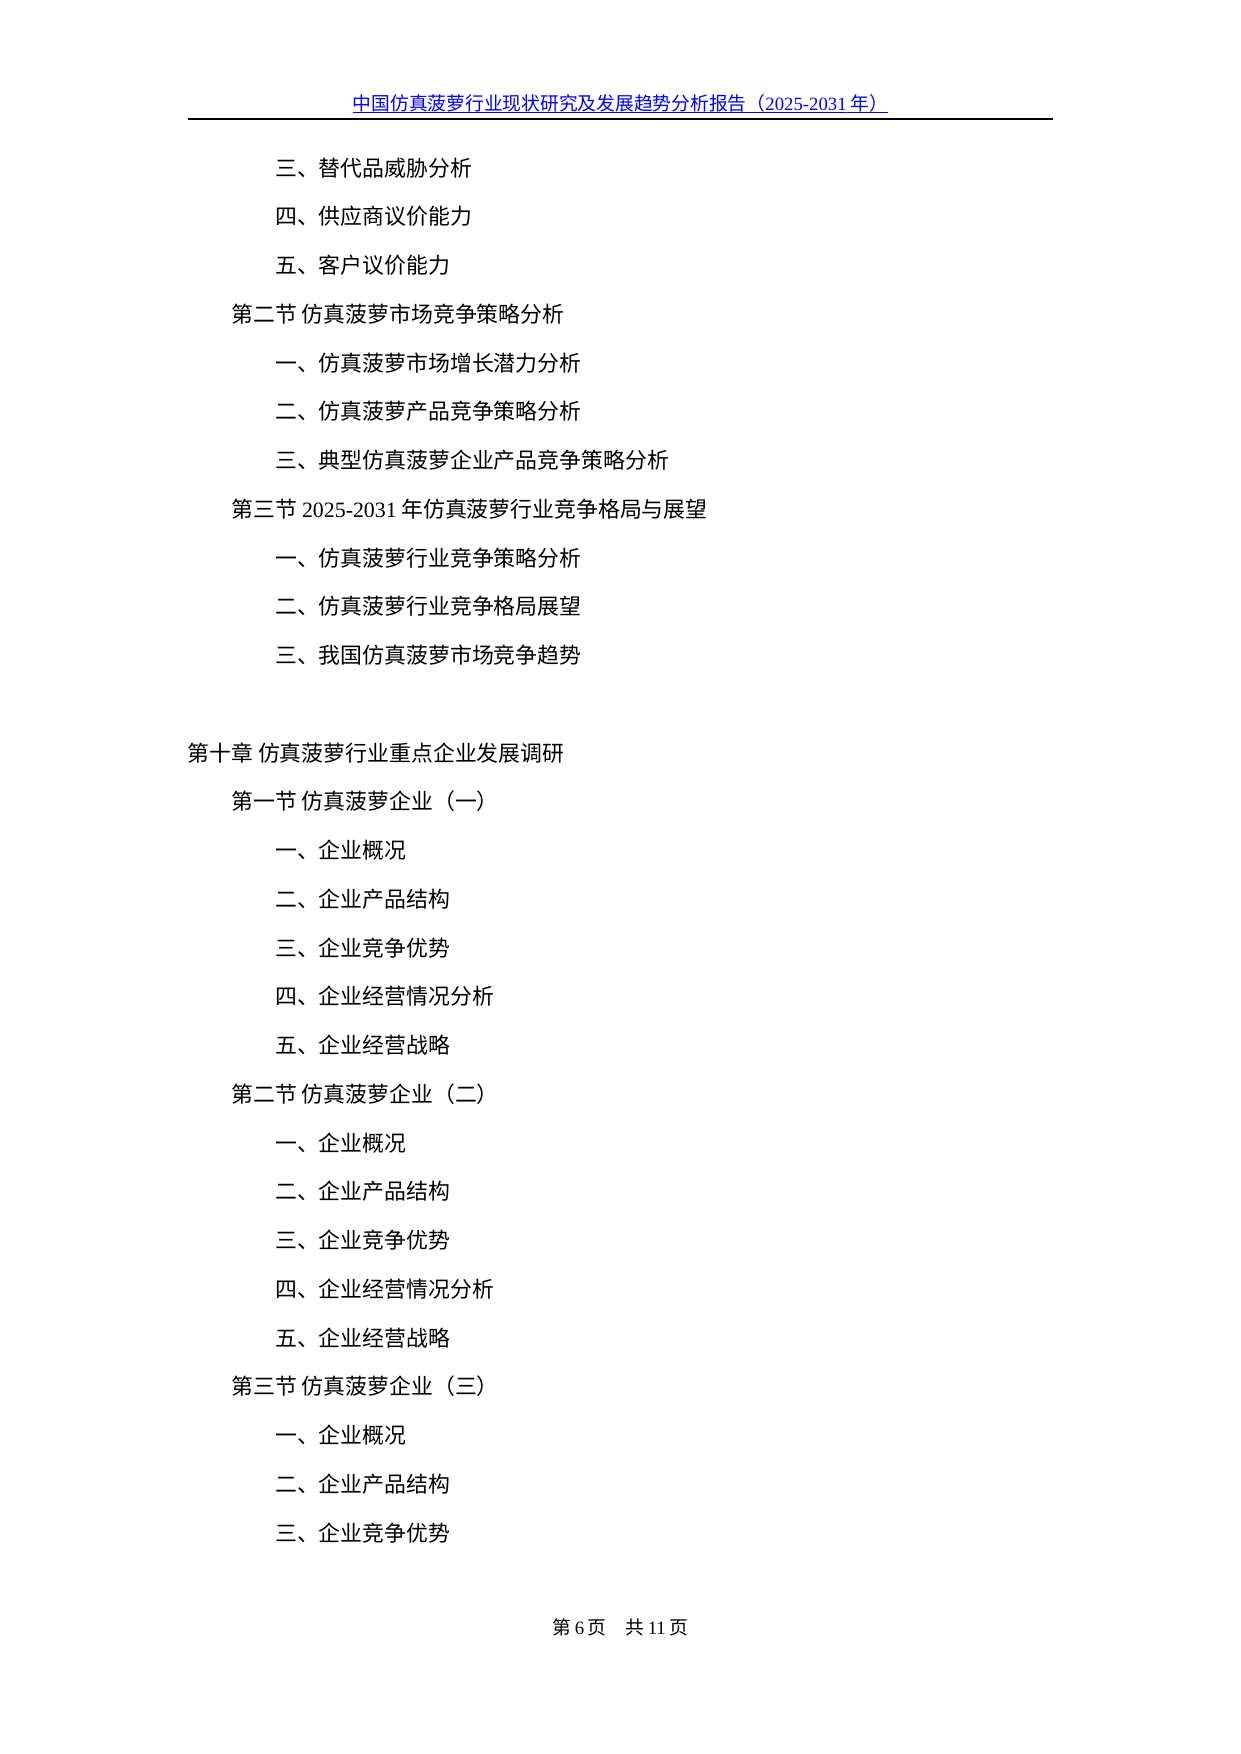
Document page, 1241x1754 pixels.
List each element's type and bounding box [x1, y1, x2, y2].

text [187, 150, 1053, 1548]
